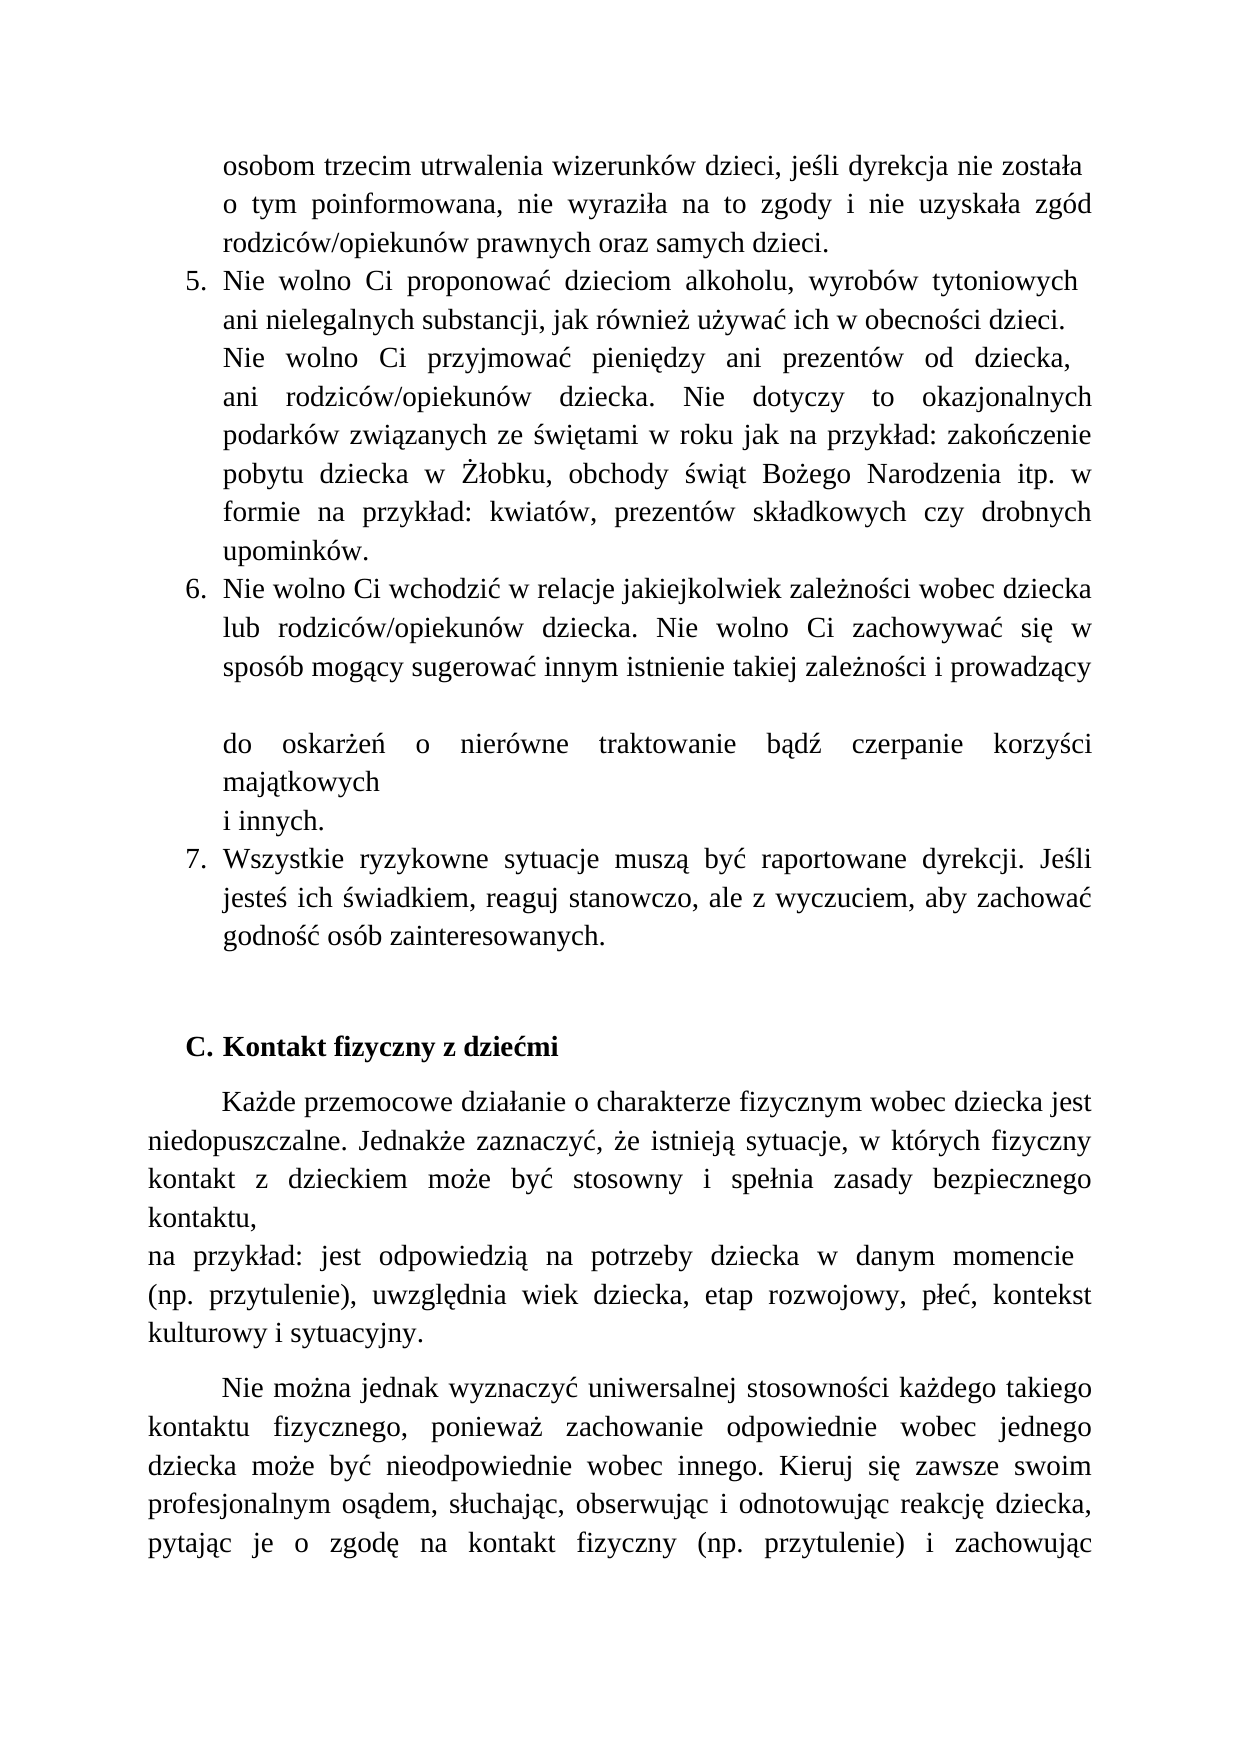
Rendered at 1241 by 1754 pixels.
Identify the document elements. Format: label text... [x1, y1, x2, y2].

list Kontakt fizyczny z dziećmi [185, 1029, 1093, 1062]
list Nie wolno Ci przyjmować pieniędzy ani prezentów od dziecka, ani rodziców/opiekunów dziecka. Nie dotyczy to okazjonalnych podarków związanych ze świętami w roku jak na przykład: zakończenie pobytu dziecka w Żłobku, obchody świąt Bożego Narodzenia itp. w formie na przykład: kwiatów, prezentów składkowych czy drobnych upominków. [223, 340, 1093, 567]
list Wszystkie ryzykowne sytuacje muszą być raportowane dyrekcji. Jeśli jesteś ich świadkiem, reaguj stanowczo, ale z wyczuciem, aby zachować godność osób zainteresowanych. [185, 841, 1093, 952]
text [148, 1371, 1093, 1558]
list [185, 148, 1093, 258]
text Każde przemocowe działanie o charakterze fizycznym wobec dziecka jest niedopuszczalne. Jednakże zaznaczyć, że istnieją sytuacje, w których fizyczny kontakt z dzieckiem może być stosowny i spełnia zasady bezpiecznego kontaktu, na przykład: jest odpowiedzią na potrzeby dziecka w danym momencie (np. przytulenie), uwzględnia wiek dziecka, etap rozwojowy, płeć, kontekst kulturowy i sytuacyjny. [148, 1084, 1093, 1349]
list Nie wolno Ci proponować dzieciom alkoholu, wyrobów tytoniowych ani nielegalnych substancji, jak również używać ich w obecności dzieci. [185, 263, 1093, 335]
list Nie wolno Ci wchodzić w relacje jakiejkolwiek zależności wobec dziecka lub rodziców/opiekunów dziecka. Nie wolno Ci zachowywać się w sposób mogący sugerować innym istnienie takiej zależności i prowadzący do oskarżeń o nierówne traktowanie bądź czerpanie korzyści majątkowych i innych. [185, 572, 1093, 836]
